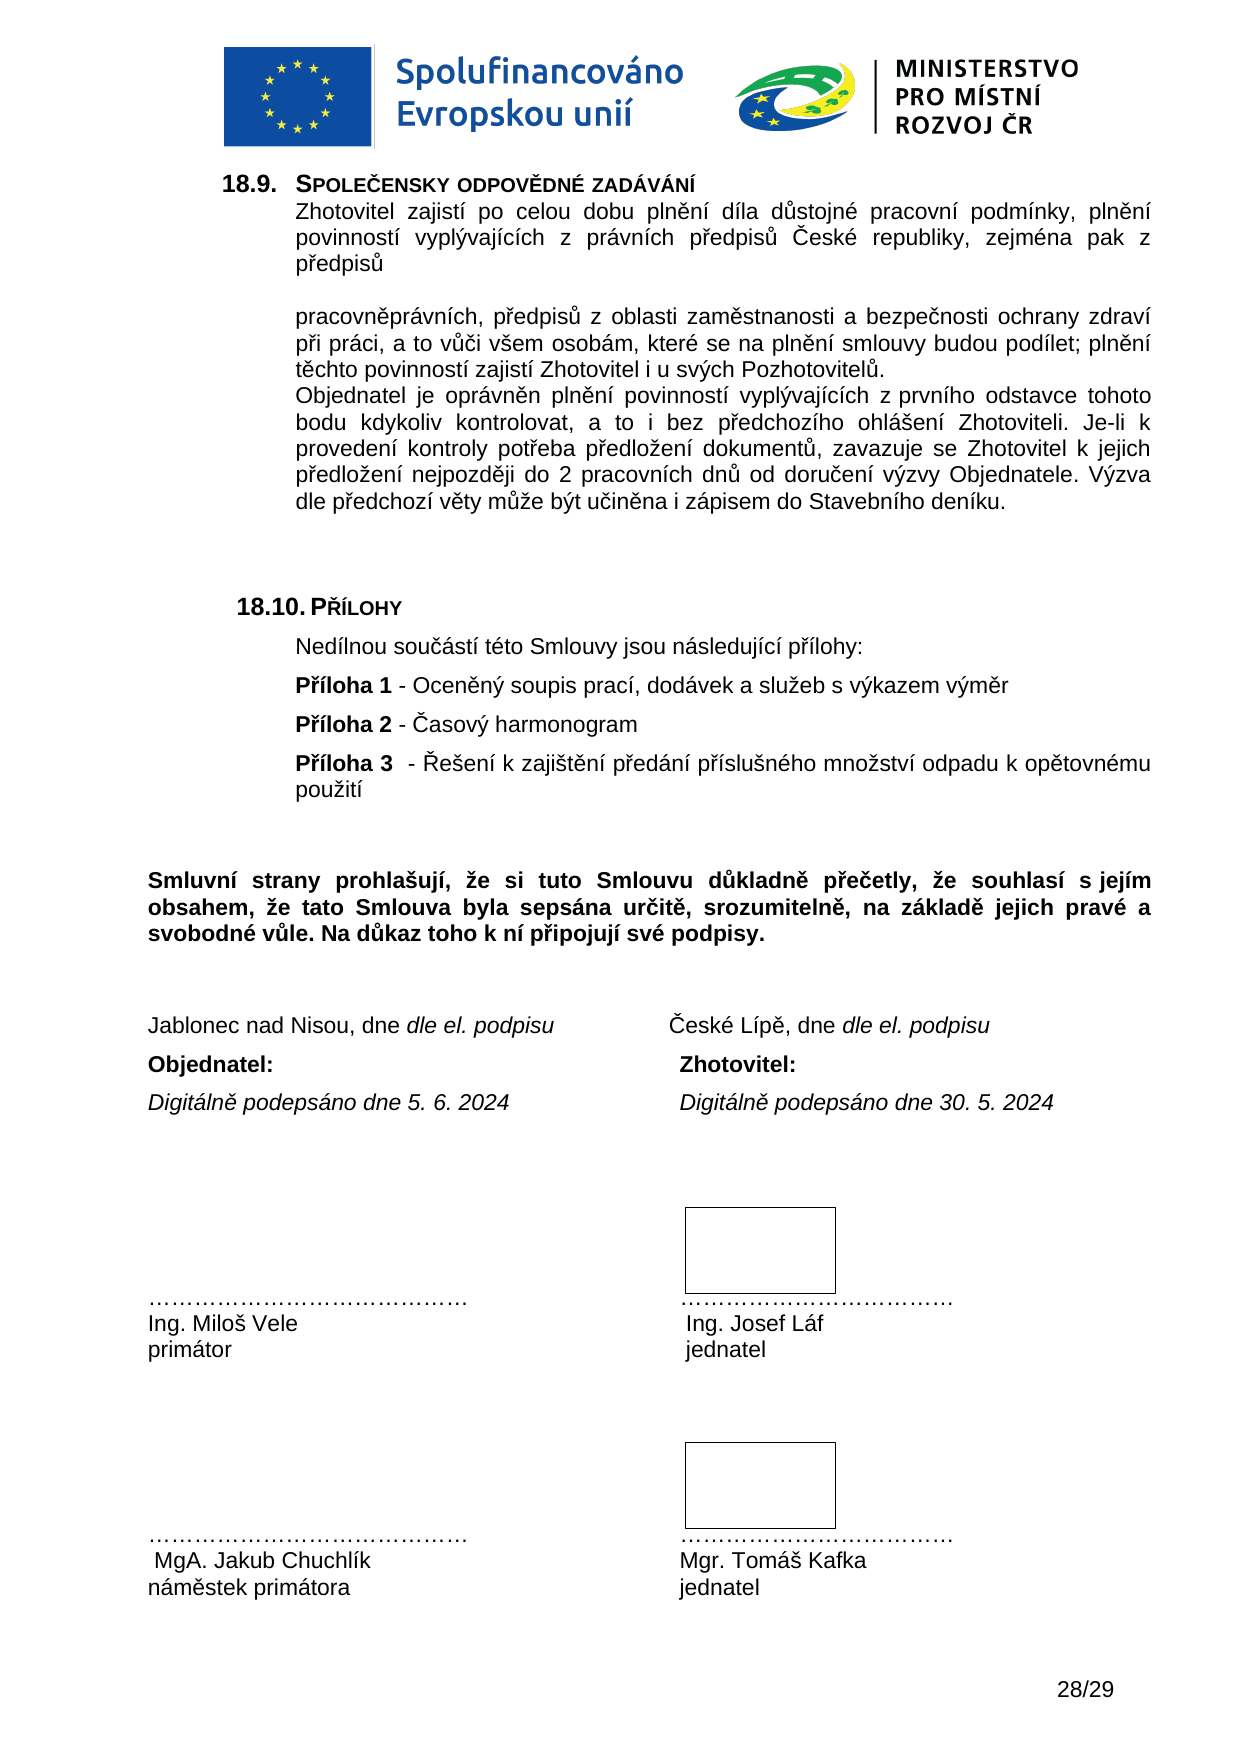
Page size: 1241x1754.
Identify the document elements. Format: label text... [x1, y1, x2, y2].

text Jablonec nad Nisou, dne dle el. podpisu České Lípě, dne dle el. podpisu [148, 1012, 1152, 1038]
text …………………………………… ……………………………… [148, 1284, 1152, 1310]
picture [221, 44, 1078, 149]
text náměstek primátora jednatel [148, 1573, 1152, 1600]
subtitle Přílohy [236, 592, 1152, 620]
text Smluvní strany prohlašují, že si tuto Smlouvu důkladně přečetly, že souhlasí s jejím obsahem, že tato Smlouva byla sepsána určitě, srozumitelně, na základě jejich pravé a svobodné vůle. Na důkaz toho k ní připojují své podpisy. [148, 867, 1152, 946]
text Příloha 2 - Časový harmonogram [295, 711, 1152, 737]
text …………………………………… ……………………………… [148, 1521, 1152, 1547]
list Společensky odpovědné zadávání [222, 169, 1152, 198]
text Objednatel: Zhotovitel: [148, 1051, 1152, 1077]
text Digitálně podepsáno dne 5. 6. 2024 Digitálně podepsáno dne 30. 5. 2024 [148, 1089, 1152, 1116]
text primátor jednatel [148, 1336, 1152, 1363]
text Příloha 1 - Oceněný soupis prací, dodávek a služeb s výkazem výměr [295, 672, 1152, 698]
text Nedílnou součástí této Smlouvy jsou následující přílohy: [295, 633, 1152, 659]
text Příloha 3 - Řešení k zajištění předání příslušného množství odpadu k opětovnému použití [295, 749, 1152, 802]
text pracovněprávních, předpisů z oblasti zaměstnanosti a bezpečnosti ochrany zdraví při práci, a to vůči všem osobám, které se na plnění smlouvy budou podílet; plnění těchto povinností zajistí Zhotovitel i u svých Pozhotovitelů. [295, 303, 1152, 382]
text Objednatel je oprávněn plnění povinností vyplývajících z prvního odstavce tohoto bodu kdykoliv kontrolovat, a to i bez předchozího ohlášení Zhotoviteli. Je-li k provedení kontroly potřeba předložení dokumentů, zavazuje se Zhotovitel k jejich předložení nejpozději do 2 pracovních dnů od doručení výzvy Objednatele. Výzva dle předchozí věty může být učiněna i zápisem do Stavebního deníku. [295, 382, 1152, 514]
text Ing. Miloš Vele Ing. Josef Láf [148, 1310, 1152, 1336]
text MgA. Jakub Chuchlík Mgr. Tomáš Kafka [148, 1547, 1152, 1573]
text Zhotovitel zajistí po celou dobu plnění díla důstojné pracovní podmínky, plnění povinností vyplývajících z právních předpisů České republiky, zejména pak z předpisů [295, 198, 1152, 277]
